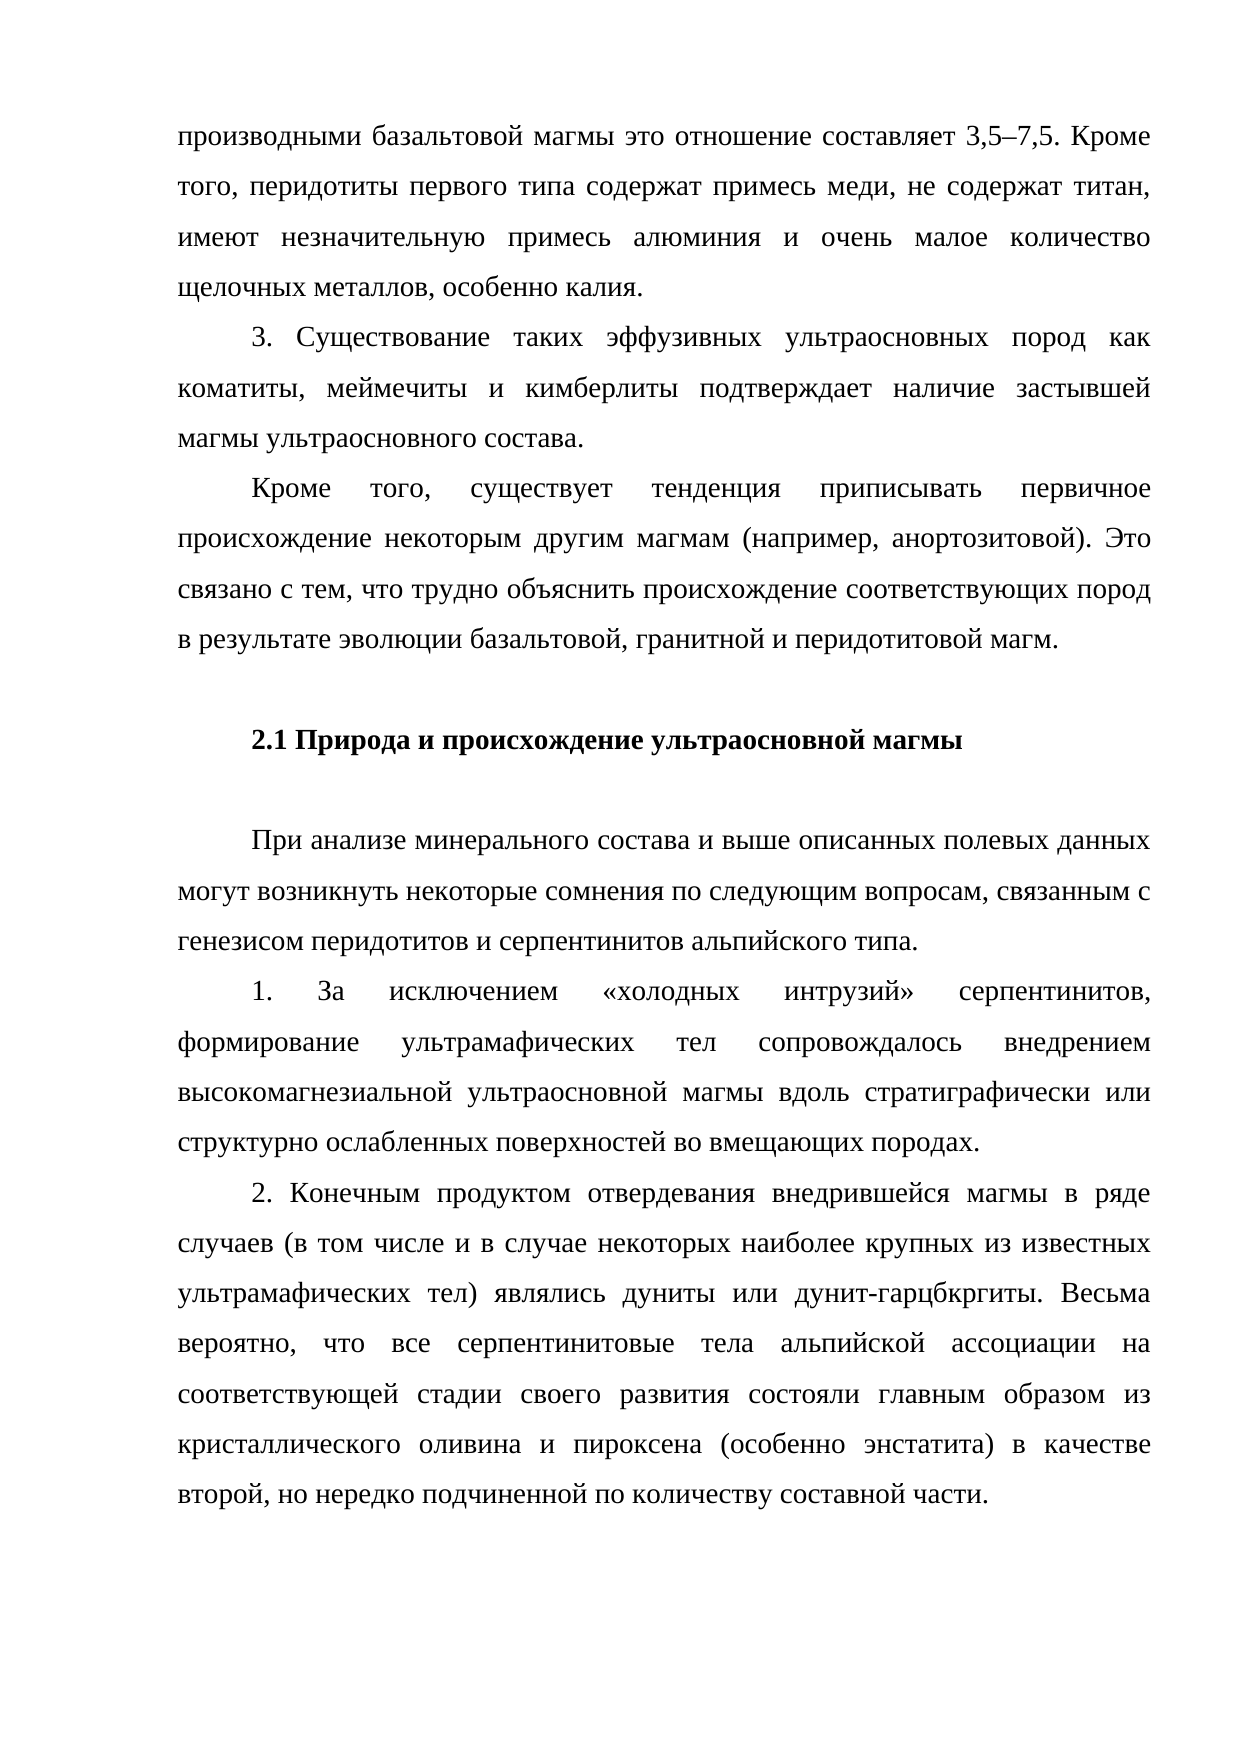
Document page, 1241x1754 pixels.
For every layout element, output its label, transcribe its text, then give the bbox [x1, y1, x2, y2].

text Кроме того, существует тенденция приписывать первичное происхождение некоторым другим магмам (например, анортозитовой). Это связано с тем, что трудно объяснить происхождение соответствующих пород в результате эволюции базальтовой, гранитной и перидотитовой магм. [177, 470, 1152, 655]
text 2. Конечным продуктом отвердевания внедрившейся магмы в ряде случаев (в том числе и в случае некоторых наиболее крупных из известных ультрамафических тел) являлись дуниты или дунит-гарцбкргиты. Весьма вероятно, что все серпентинитовые тела альпийской ассоциации на соответствующей стадии своего развития состояли главным образом из кристаллического оливина и пироксена (особенно энстатита) в качестве второй, но нередко подчиненной по количеству составной части. [177, 1175, 1152, 1510]
text 2.1 Природа и происхождение ультраосновной магмы [177, 722, 1152, 755]
text 1. За исключением «холодных интрузий» серпентинитов, формирование ультрамафических тел сопровождалось внедрением высокомагнезиальной ультраосновной магмы вдоль стратиграфически или структурно ослабленных поверхностей во вмещающих породах. [177, 973, 1152, 1158]
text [177, 118, 1152, 303]
text При анализе минерального состава и выше описанных полевых данных могут возникнуть некоторые сомнения по следующим вопросам, связанным с генезисом перидотитов и серпентинитов альпийского типа. [177, 822, 1152, 957]
text 3. Существование таких эффузивных ультраосновных пород как коматиты, меймечиты и кимберлиты подтверждает наличие застывшей магмы ультраосновного состава. [177, 319, 1152, 453]
